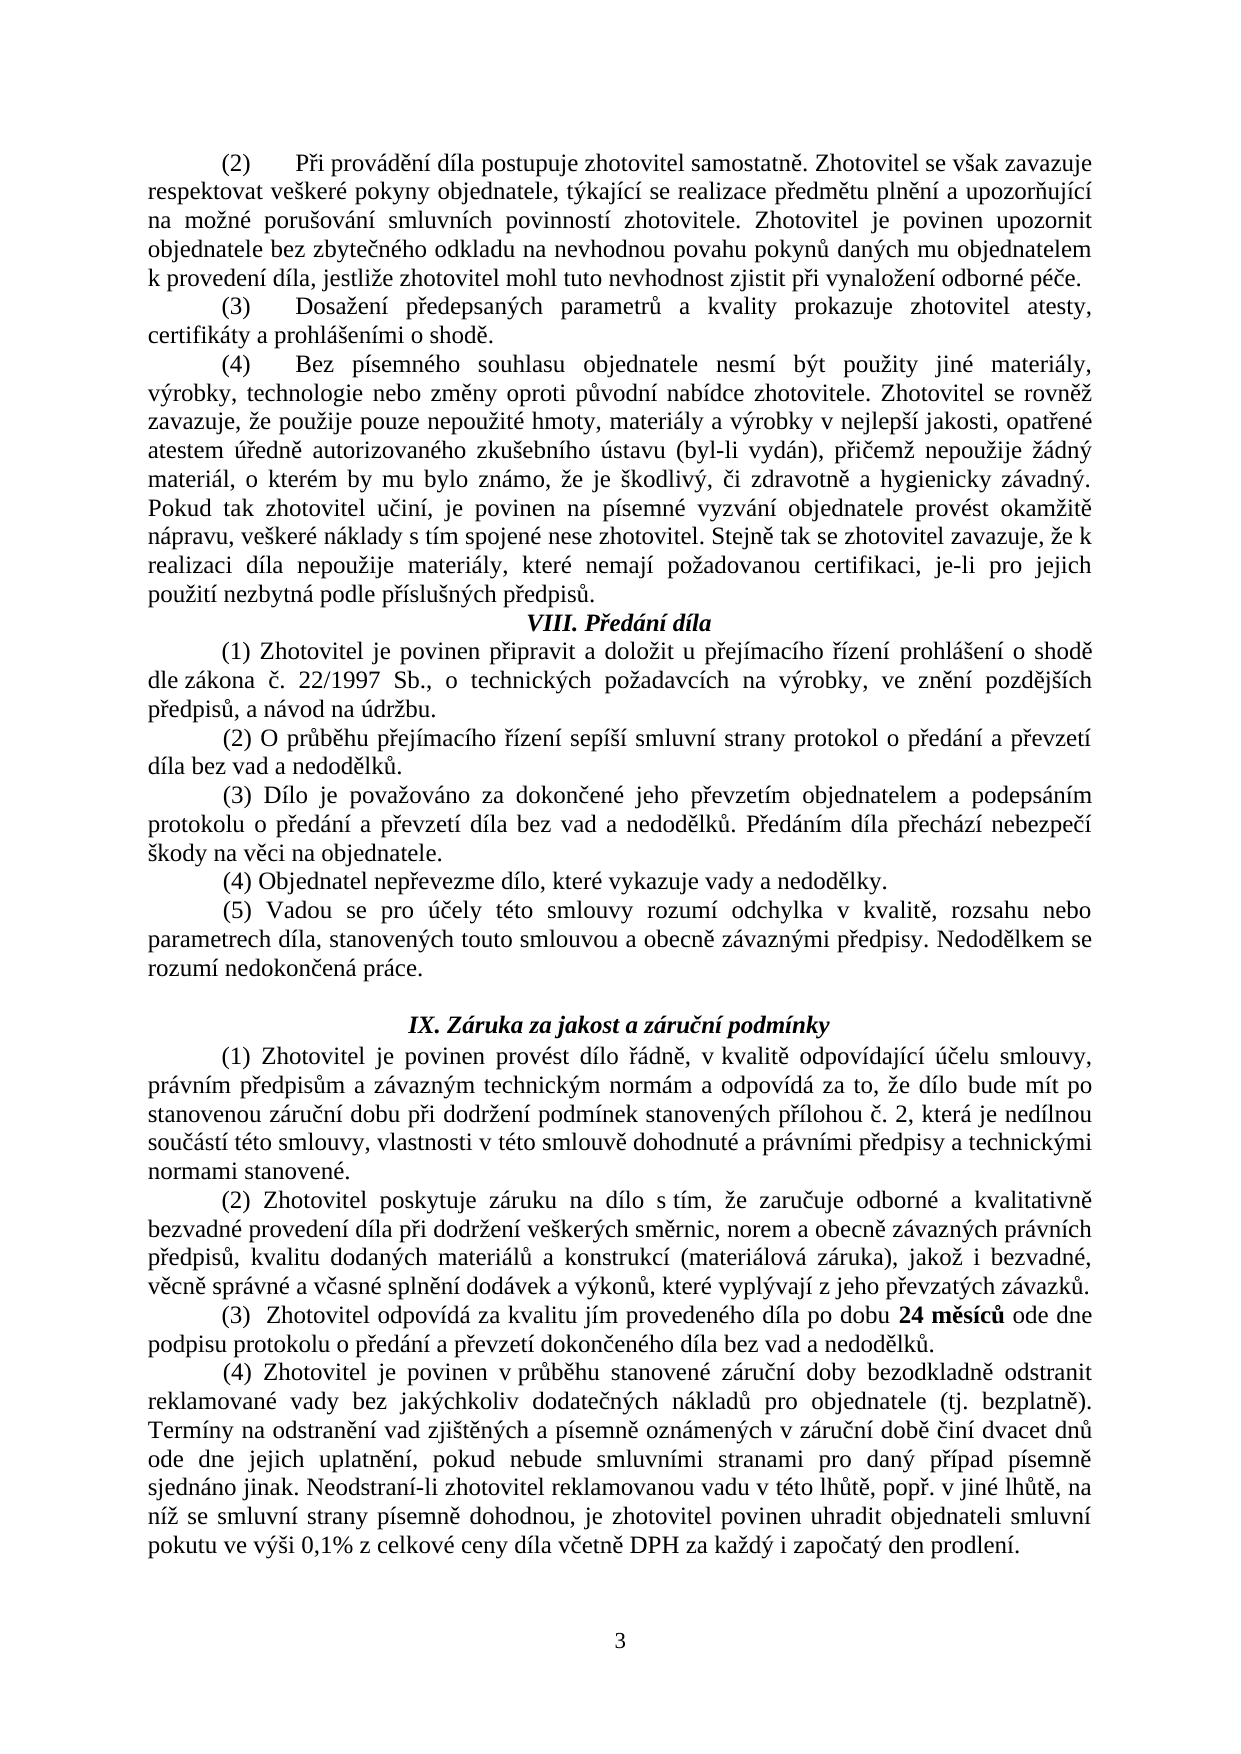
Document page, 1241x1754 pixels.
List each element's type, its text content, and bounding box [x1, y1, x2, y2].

text (4) Zhotovitel je povinen v průběhu stanovené záruční doby bezodkladně odstranit reklamované vady bez jakýchkoliv dodatečných nákladů pro objednatele (tj. bezplatně). Termíny na odstranění vad zjištěných a písemně oznámených v záruční době činí dvacet dnů ode dne jejich uplatnění, pokud nebude smluvními stranami pro daný případ písemně sjednáno jinak. Neodstraní-li zhotovitel reklamovanou vadu v této lhůtě, popř. v jiné lhůtě, na níž se smluvní strany písemně dohodnou, je zhotovitel povinen uhradit objednateli smluvní pokutu ve výši 0,1% z celkové ceny díla včetně DPH za každý i započatý den prodlení. [148, 1357, 1093, 1559]
text (4) Objednatel nepřevezme dílo, které vykazuje vady a nedodělky. [148, 866, 1093, 895]
text (5) Vadou se pro účely této smlouvy rozumí odchylka v kvalitě, rozsahu nebo parametrech díla, stanovených touto smlouvou a obecně závaznými předpisy. Nedodělkem se rozumí nedokončená práce. [148, 895, 1093, 981]
text IX. Záruka za jakost a záruční podmínky [148, 1010, 1093, 1039]
text VIII. Předání díla [148, 608, 1093, 636]
list Dosažení předepsaných parametrů a kvality prokazuje zhotovitel atesty, certifikáty a prohlášeními o shodě. [148, 291, 1093, 349]
text (2) Zhotovitel poskytuje záruku na dílo s tím, že zaručuje odborné a kvalitativně bezvadné provedení díla při dodržení veškerých směrnic, norem a obecně závazných právních předpisů, kvalitu dodaných materiálů a konstrukcí (materiálová záruka), jakož i bezvadné, věcně správné a včasné splnění dodávek a výkonů, které vyplývají z jeho převzatých závazků. [148, 1185, 1093, 1300]
text (2) O průběhu přejímacího řízení sepíší smluvní strany protokol o předání a převzetí díla bez vad a nedodělků. [148, 723, 1093, 780]
text (1) Zhotovitel je povinen provést dílo řádně, v kvalitě odpovídající účelu smlouvy, právním předpisům a závazným technickým normám a odpovídá za to, že dílo bude mít po stanovenou záruční dobu při dodržení podmínek stanovených přílohou č. 2, která je nedílnou součástí této smlouvy, vlastnosti v této smlouvě dohodnuté a právními předpisy a technickými normami stanovené. [148, 1041, 1093, 1185]
text (3) Dílo je považováno za dokončené jeho převzetím objednatelem a podepsáním protokolu o předání a převzetí díla bez vad a nedodělků. Předáním díla přechází nebezpečí škody na věci na objednatele. [148, 780, 1093, 866]
text (3) Zhotovitel odpovídá za kvalitu jím provedeného díla po dobu 24 měsíců ode dne podpisu protokolu o předání a převzetí dokončeného díla bez vad a nedodělků. [148, 1300, 1093, 1357]
text (1) Zhotovitel je povinen připravit a doložit u přejímacího řízení prohlášení o shodě dle zákona č. 22/1997 Sb., o technických požadavcích na výrobky, ve znění pozdějších předpisů, a návod na údržbu. [148, 636, 1093, 723]
list Při provádění díla postupuje zhotovitel samostatně. Zhotovitel se však zavazuje respektovat veškeré pokyny objednatele, týkající se realizace předmětu plnění a upozorňující na možné porušování smluvních povinností zhotovitele. Zhotovitel je povinen upozornit objednatele bez zbytečného odkladu na nevhodnou povahu pokynů daných mu objednatelem k provedení díla, jestliže zhotovitel mohl tuto nevhodnost zjistit při vynaložení odborné péče. [148, 148, 1093, 291]
list Bez písemného souhlasu objednatele nesmí být použity jiné materiály, výrobky, technologie nebo změny oproti původní nabídce zhotovitele. Zhotovitel se rovněž zavazuje, že použije pouze nepoužité hmoty, materiály a výrobky v nejlepší jakosti, opatřené atestem úředně autorizovaného zkušebního ústavu (byl-li vydán), přičemž nepoužije žádný materiál, o kterém by mu bylo známo, že je škodlivý, či zdravotně a hygienicky závadný. Pokud tak zhotovitel učiní, je povinen na písemné vyzvání objednatele provést okamžitě nápravu, veškeré náklady s tím spojené nese zhotovitel. Stejně tak se zhotovitel zavazuje, že k realizaci díla nepoužije materiály, které nemají požadovanou certifikaci, je-li pro jejich použití nezbytná podle příslušných předpisů. [148, 349, 1093, 608]
